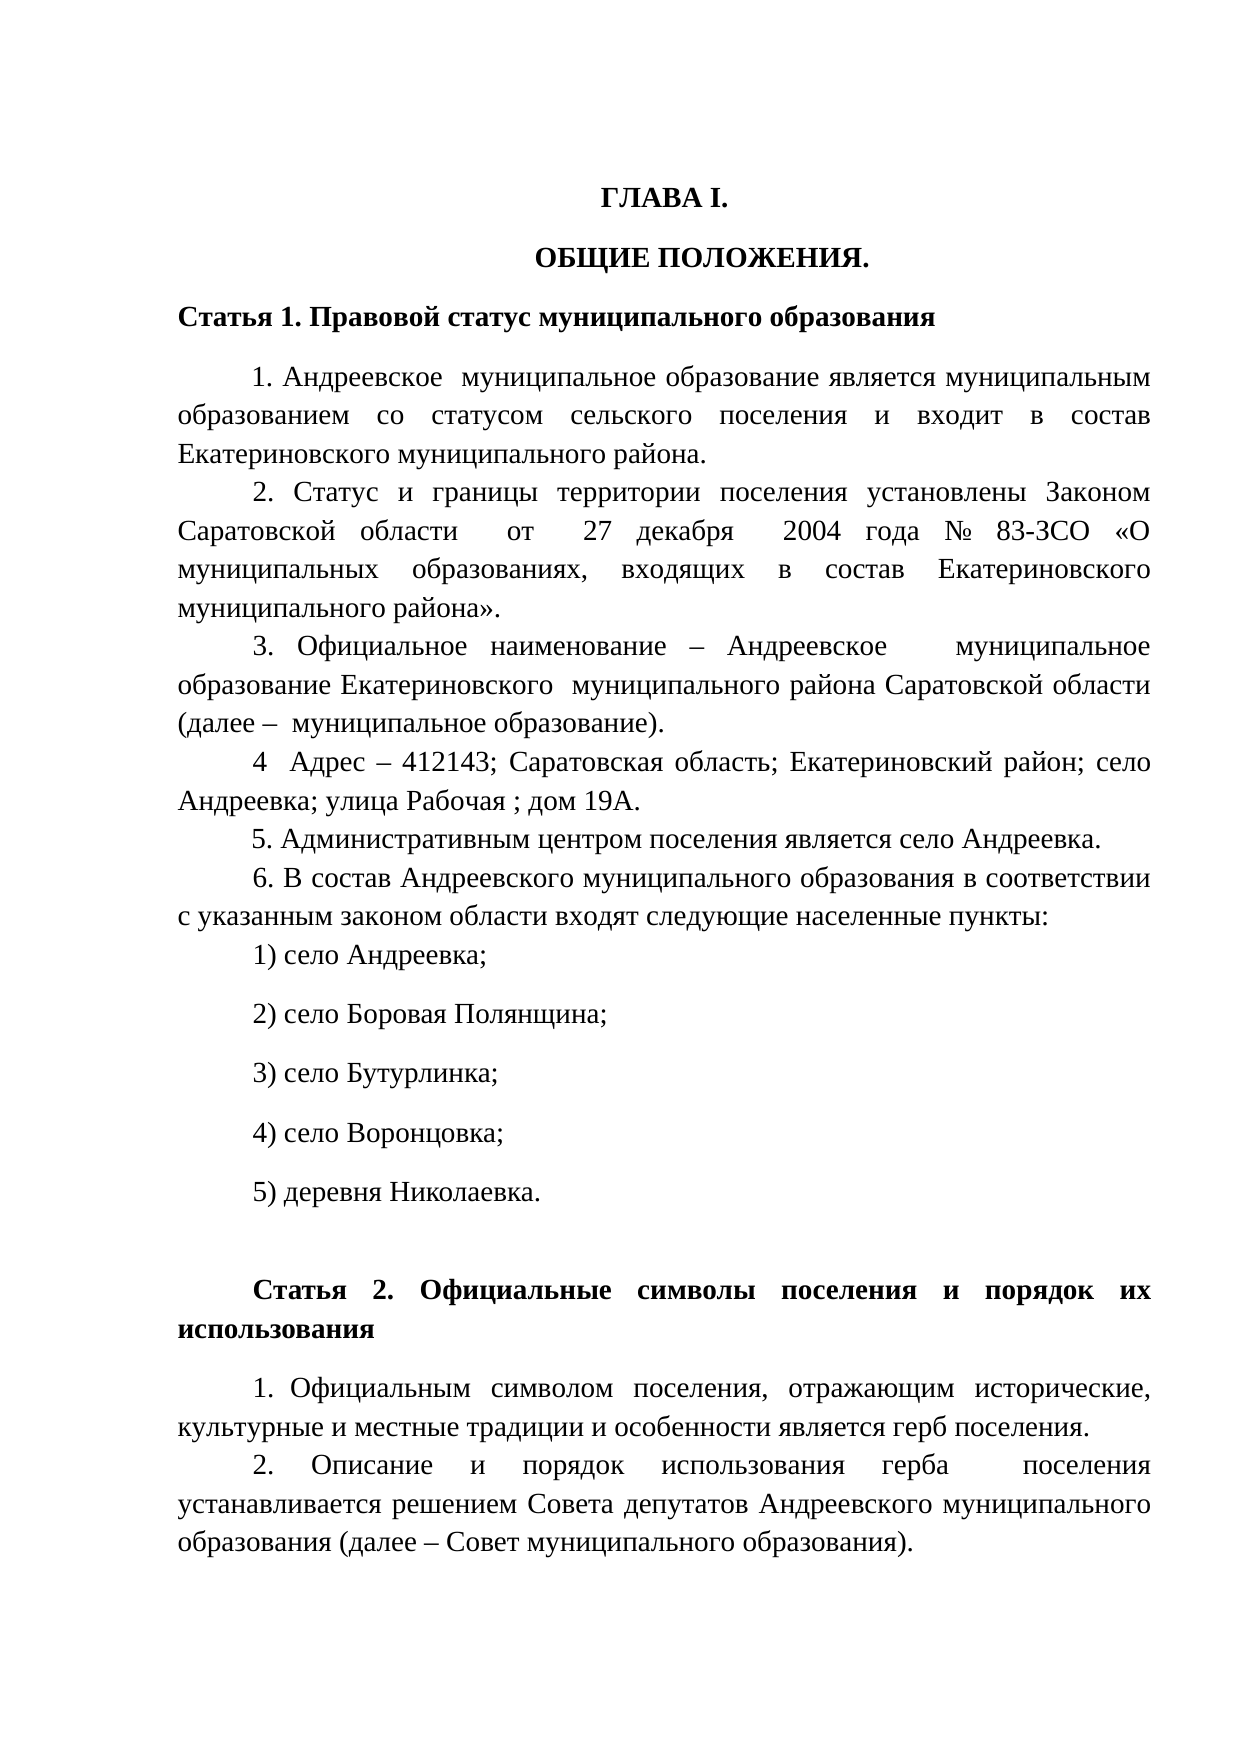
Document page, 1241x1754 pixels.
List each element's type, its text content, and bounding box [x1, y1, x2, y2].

text 2. Описание и порядок использования герба поселения устанавливается решением Совета депутатов Андреевского муниципального образования (далее – Совет муниципального образования). [177, 1447, 1152, 1558]
text 4) село Воронцовка; [177, 1115, 1152, 1148]
text 2. Статус и границы территории поселения установлены Законом Саратовской области от 27 декабря 2004 года № 83-ЗСО «О муниципальных образованиях, входящих в состав Екатериновского муниципального района». [177, 474, 1152, 623]
text Статья 1. Правовой статус муниципального образования [177, 299, 1152, 333]
text 6. В состав Андреевского муниципального образования в соответствии с указанным законом области входят следующие населенные пункты: [177, 860, 1152, 932]
text 2) село Боровая Полянщина; [177, 996, 1152, 1030]
text ГЛАВА I. [177, 181, 1152, 214]
text Статья 2. Официальные символы поселения и порядок их использования [177, 1272, 1152, 1344]
text 5. Административным центром поселения является село Андреевка. [177, 821, 1152, 855]
text 1. Андреевское муниципальное образование является муниципальным образованием со статусом сельского поселения и входит в состав Екатериновского муниципального района. [177, 359, 1152, 469]
list Официальным символом поселения, отражающим исторические, культурные и местные традиции и особенности является герб поселения. [177, 1370, 1152, 1442]
text 5) деревня Николаевка. [177, 1174, 1152, 1208]
text 4 Адрес – 412143; Саратовская область; Екатериновский район; село Андреевка; улица Рабочая ; дом 19А. [177, 744, 1152, 816]
text 3) село Бутурлинка; [177, 1056, 1152, 1089]
text ОБЩИЕ ПОЛОЖЕНИЯ. [177, 240, 1152, 273]
text 3. Официальное наименование – Андреевское муниципальное образование Екатериновского муниципального района Саратовской области (далее – муниципальное образование). [177, 628, 1152, 739]
text 1) село Андреевка; [177, 937, 1152, 970]
